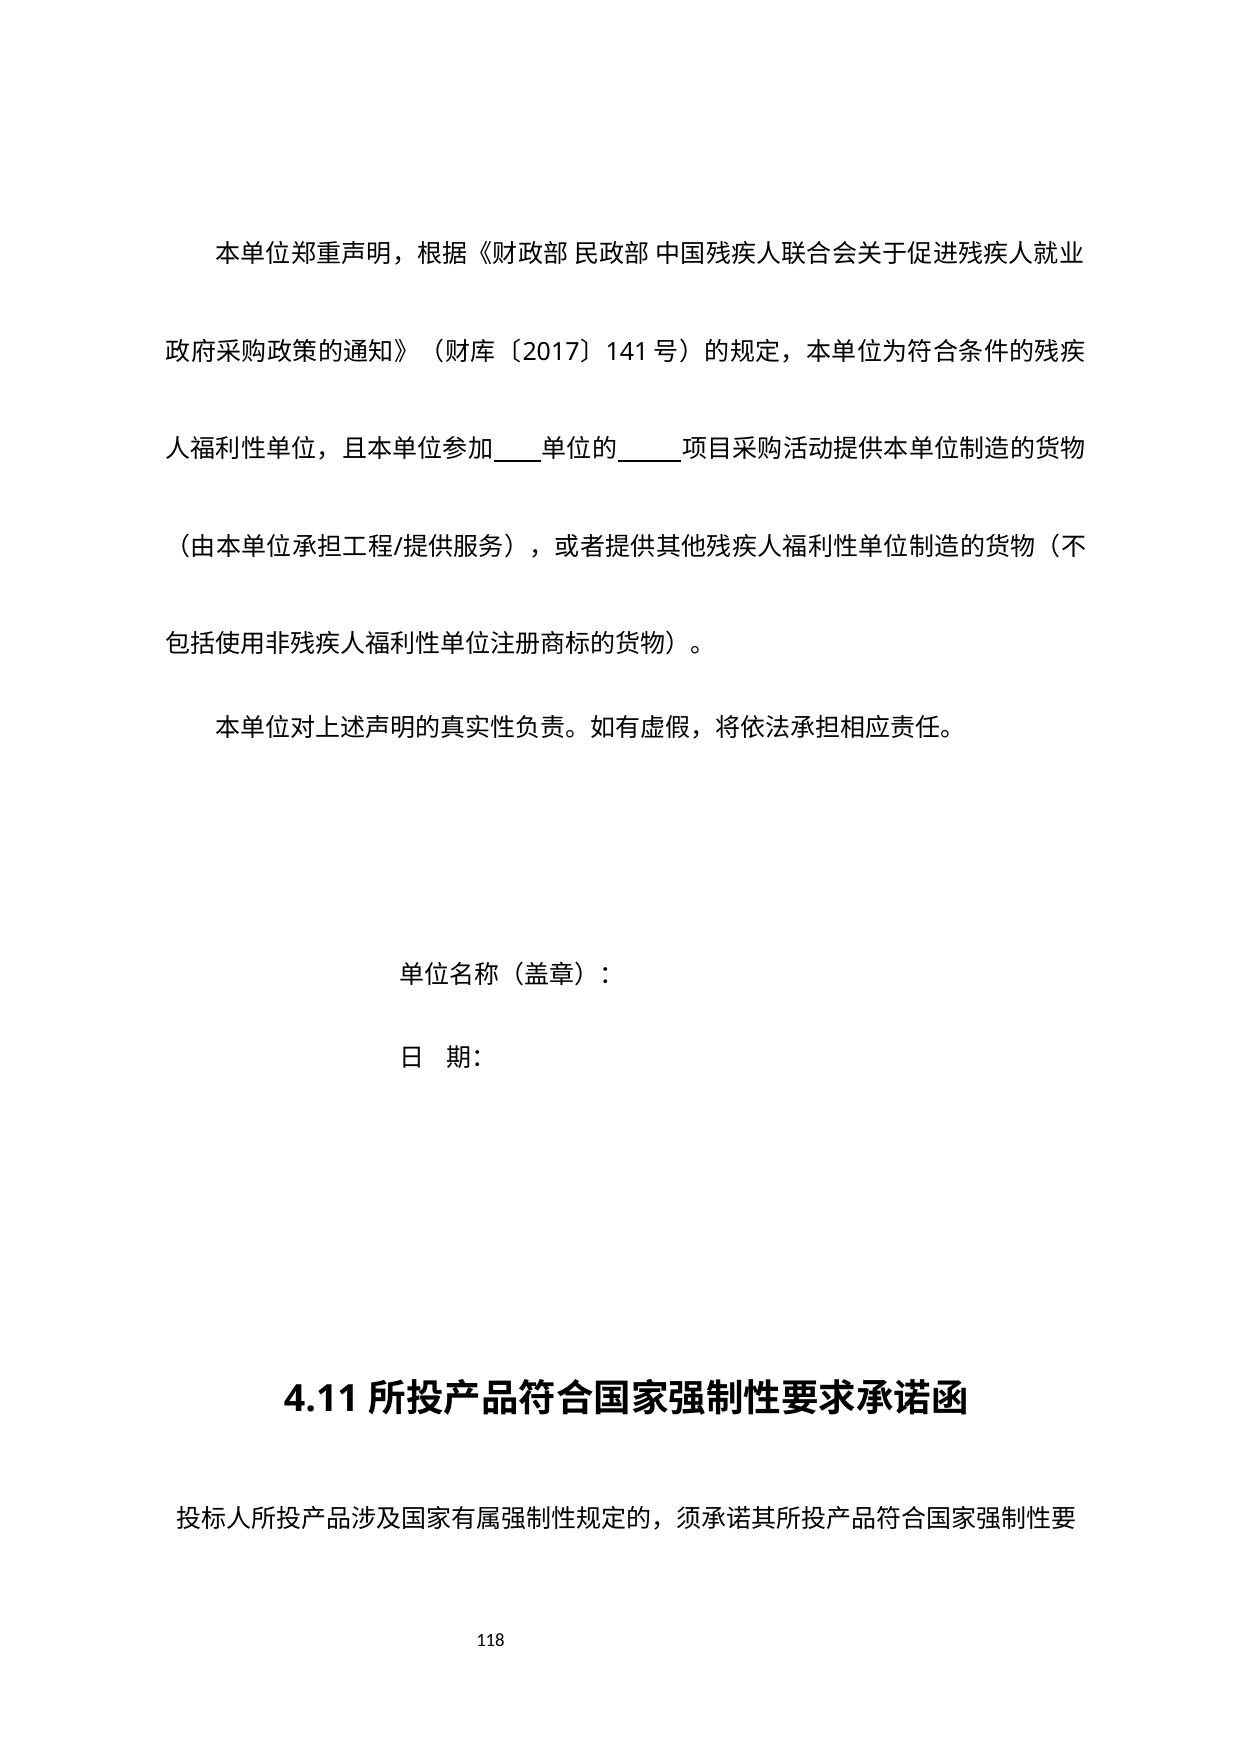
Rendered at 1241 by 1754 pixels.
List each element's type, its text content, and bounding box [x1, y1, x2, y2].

text 本单位对上述声明的真实性负责。如有虚假，将依法承担相应责任。 [165, 693, 1087, 758]
text 日 期： [165, 1023, 1087, 1088]
text 本单位郑重声明，根据《财政部 民政部 中国残疾人联合会关于促进残疾人就业政府采购政策的通知》（财库〔2017〕141号）的规定，本单位为符合条件的残疾人福利性单位，且本单位参加 单位的 项目采购活动提供本单位制造的货物（由本单位承担工程/提供服务），或者提供其他残疾人福利性单位制造的货物（不包括使用非残疾人福利性单位注册商标的货物）。 [165, 219, 1087, 674]
text 单位名称（盖章）： [165, 940, 1087, 1005]
text 4.11 所投产品符合国家强制性要求承诺函 [165, 1363, 1087, 1428]
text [165, 1484, 1087, 1549]
